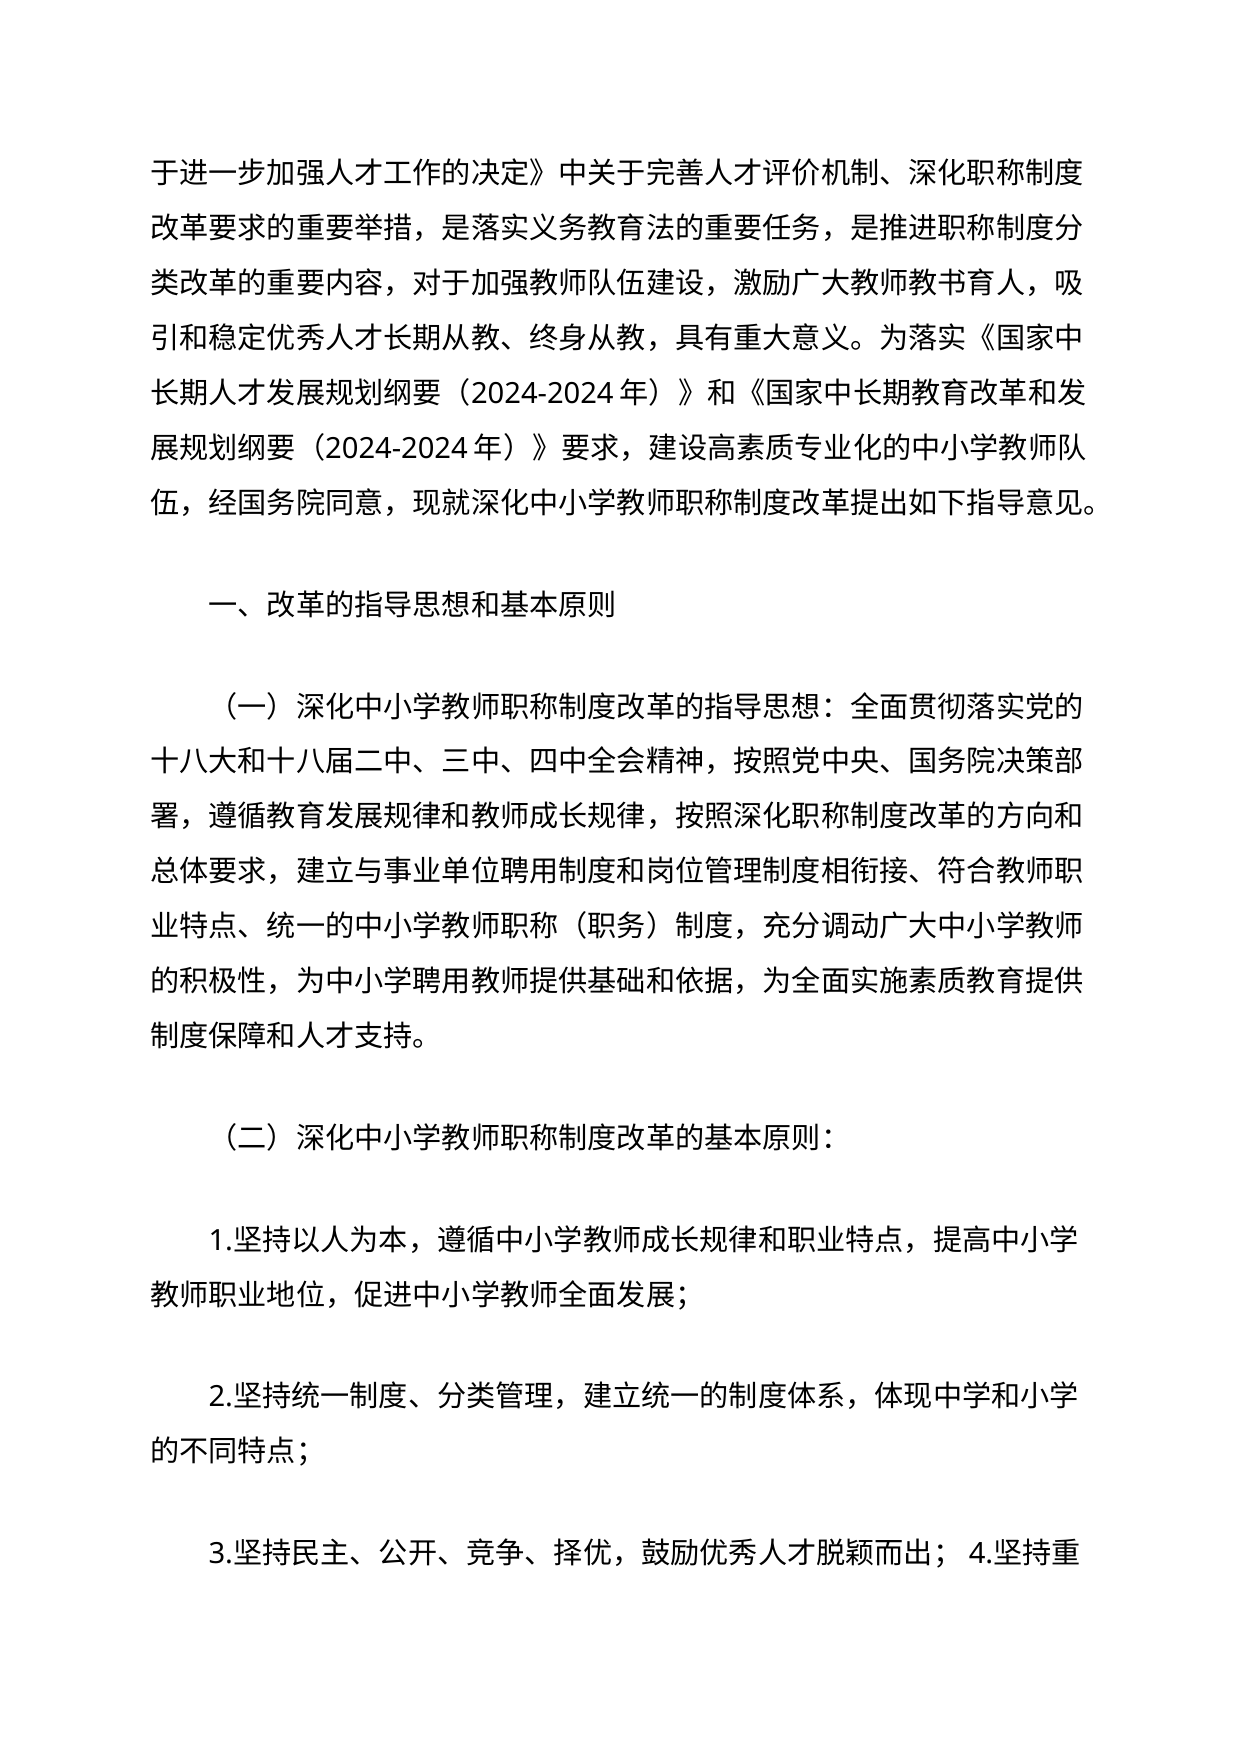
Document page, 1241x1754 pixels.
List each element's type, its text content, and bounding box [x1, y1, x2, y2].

text 1.坚持以人为本，遵循中小学教师成长规律和职业特点，提高中小学教师职业地位，促进中小学教师全面发展； [150, 1216, 1090, 1313]
text 2.坚持统一制度、分类管理，建立统一的制度体系，体现中学和小学的不同特点； [150, 1373, 1090, 1470]
text （二）深化中小学教师职称制度改革的基本原则： [150, 1114, 1090, 1157]
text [150, 1529, 1090, 1572]
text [150, 150, 1090, 522]
text （一）深化中小学教师职称制度改革的指导思想：全面贯彻落实党的十八大和十八届二中、三中、四中全会精神，按照党中央、国务院决策部署，遵循教育发展规律和教师成长规律，按照深化职称制度改革的方向和总体要求，建立与事业单位聘用制度和岗位管理制度相衔接、符合教师职业特点、统一的中小学教师职称（职务）制度，充分调动广大中小学教师的积极性，为中小学聘用教师提供基础和依据，为全面实施素质教育提供制度保障和人才支持。 [150, 683, 1090, 1055]
text 一、改革的指导思想和基本原则 [150, 581, 1090, 624]
